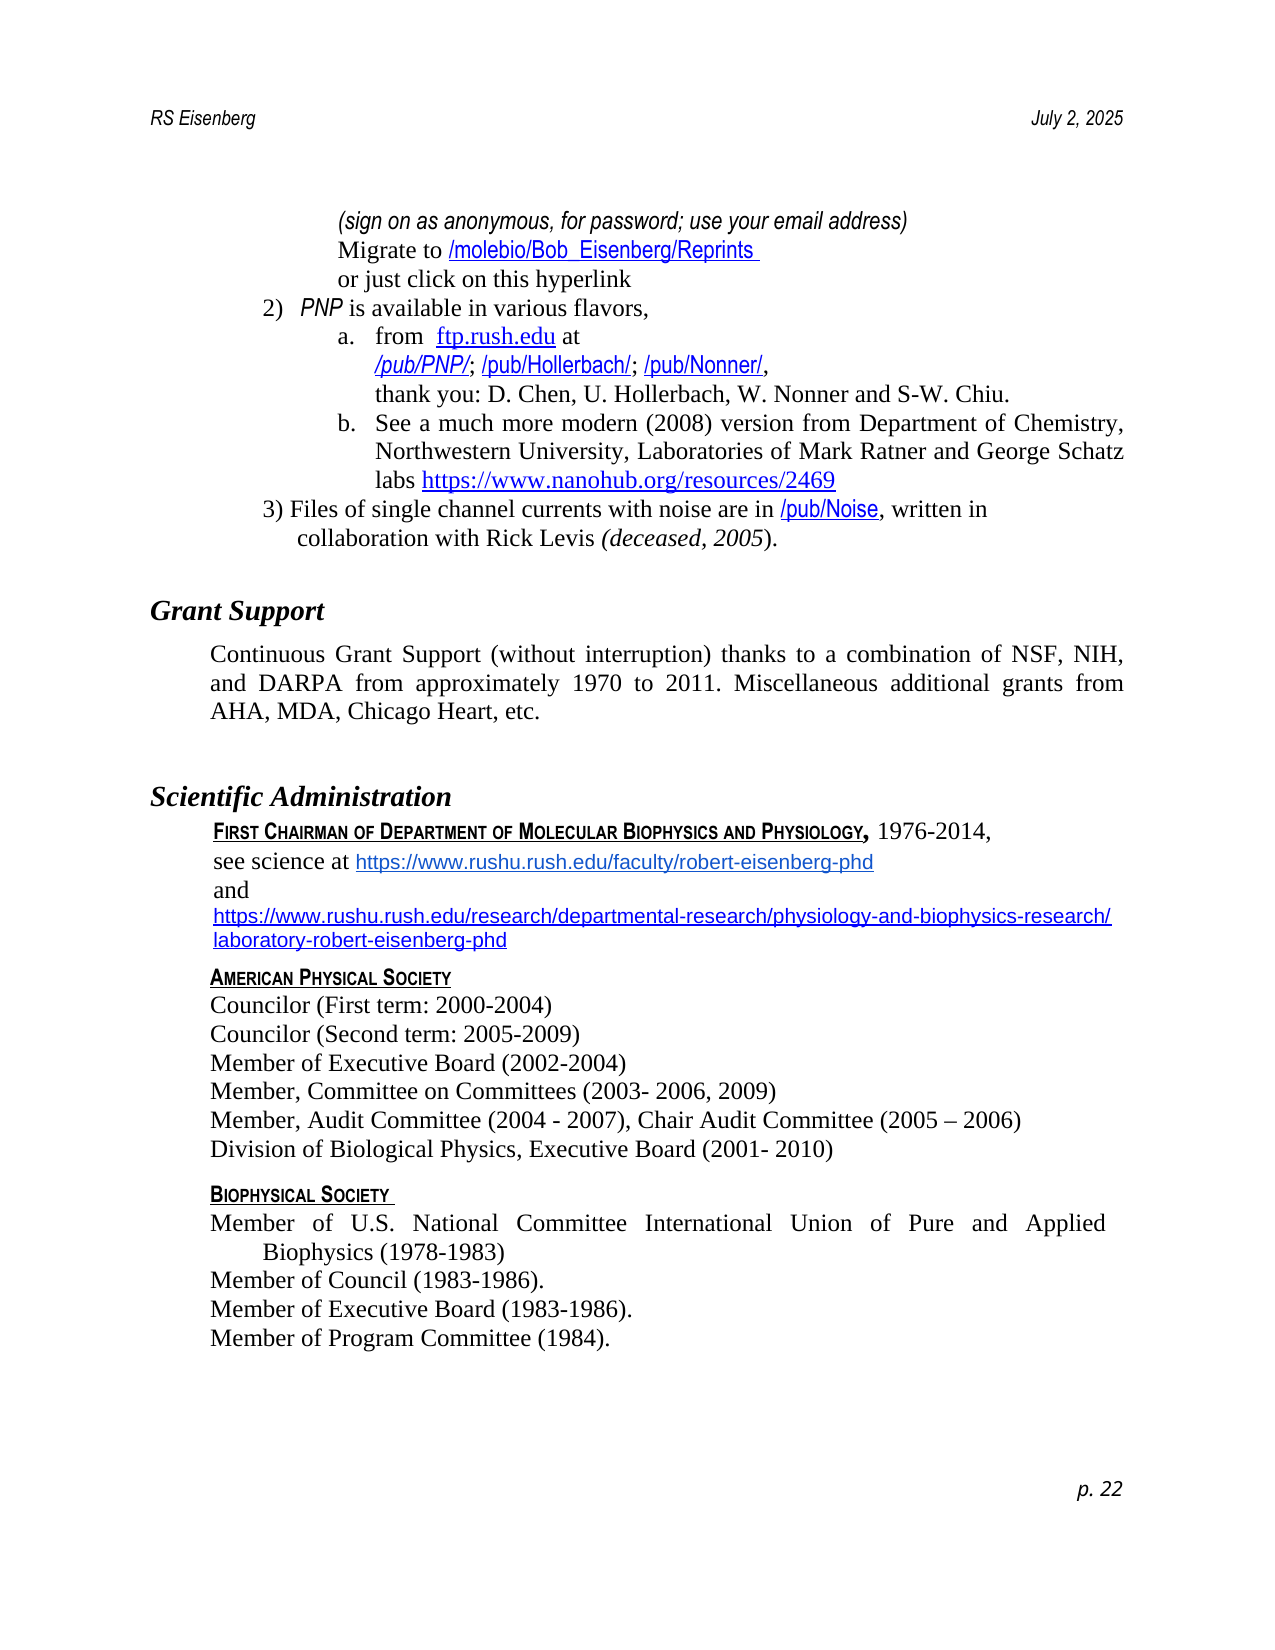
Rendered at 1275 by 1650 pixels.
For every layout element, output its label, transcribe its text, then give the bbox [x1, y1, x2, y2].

text (sign on as anonymous, for password; use your email address) [150, 206, 1125, 235]
text /pub/PNP/; /pub/Hollerbach/; /pub/Nonner/, [150, 350, 1125, 379]
text Member of U.S. National Committee International Union of Pure and Applied Biophysics (1978-1983) [210, 1208, 1125, 1265]
text Councilor (Second term: 2005-2009) [210, 1019, 1125, 1048]
text First Chairman of Department of Molecular Biophysics and Physiology, 1976-2014, [213, 812, 1125, 846]
text American Physical Society [210, 964, 1125, 990]
text Continuous Grant Support (without interruption) thanks to a combination of NSF, NIH, and DARPA from approximately 1970 to 2011. Miscellaneous additional grants from AHA, MDA, Chicago Heart, etc. [210, 639, 1125, 725]
text Scientific Administration [150, 779, 1125, 812]
text Biophysical Society [210, 1181, 1125, 1208]
text thank you: D. Chen, U. Hollerbach, W. Nonner and S-W. Chiu. [150, 379, 1125, 408]
text Member, Audit Committee (2004 - 2007), Chair Audit Committee (2005 – 2006) [210, 1105, 1125, 1134]
text Grant Support [150, 593, 1125, 626]
text Migrate to /molebio/Bob_Eisenberg/Reprints [150, 235, 1125, 264]
text Councilor (First term: 2000-2004) [210, 990, 1125, 1019]
list See a much more modern (2008) version from Department of Chemistry, Northwestern University, Laboratories of Mark Ratner and George Schatz labs https://www.nanohub.org/resources/2469 [337, 408, 1125, 494]
text Division of Biological Physics, Executive Board (2001- 2010) [210, 1134, 1125, 1163]
text Member of Council (1983-1986). [210, 1265, 1125, 1294]
text https://www.rushu.rush.edu/research/departmental-research/physiology-and-biophysics-research/laboratory-robert-eisenberg-phd [213, 903, 1125, 951]
list PNP is available in various flavors, [262, 292, 1125, 321]
text Member of Executive Board (1983-1986). [210, 1294, 1125, 1323]
text Member of Executive Board (2002-2004) [210, 1048, 1125, 1076]
text see science at https://www.rushu.rush.edu/faculty/robert-eisenberg-phd and [213, 846, 1125, 903]
text Member, Committee on Committees (2003- 2006, 2009) [210, 1076, 1125, 1105]
text Member of Program Committee (1984). [210, 1323, 1125, 1352]
list from ftp.rush.edu at [337, 321, 1125, 350]
text 3) Files of single channel currents with noise are in /pub/Noise, written in [210, 494, 1125, 523]
text collaboration with Rick Levis (deceased, 2005). [210, 523, 1125, 552]
text or just click on this hyperlink [150, 264, 1125, 292]
